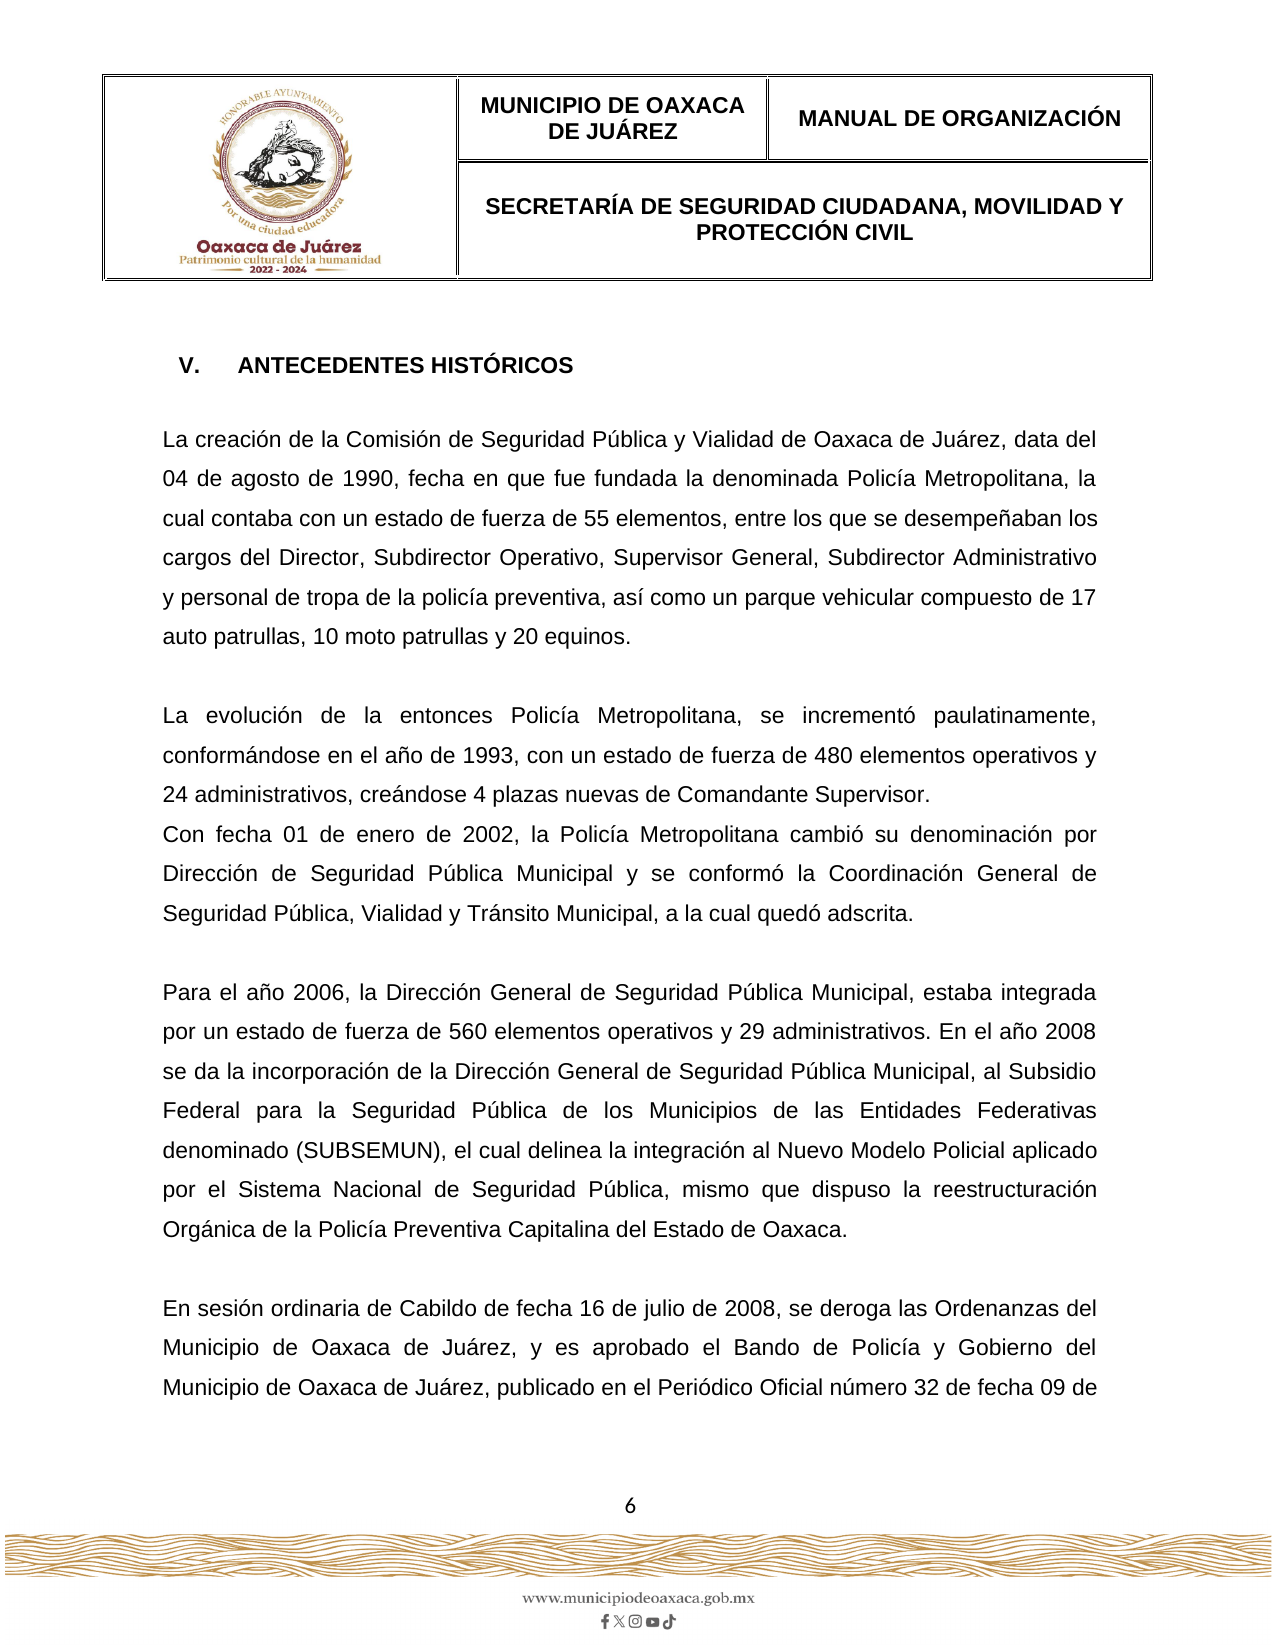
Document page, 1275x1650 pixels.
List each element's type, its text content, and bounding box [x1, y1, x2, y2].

subtitle ANTECEDENTES HISTÓRICOS [200, 352, 1098, 379]
text La creación de la Comisión de Seguridad Pública y Vialidad de Oaxaca de Juárez, data del 04 de agosto de 1990, fecha en que fue fundada la denominada Policía Metropolitana, la cual contaba con un estado de fuerza de 55 elementos, entre los que se desempeñaban los cargos del Director, Subdirector Operativo, Supervisor General, Subdirector Administrativo y personal de tropa de la policía preventiva, así como un parque vehicular compuesto de 17 auto patrullas, 10 moto patrullas y 20 equinos. [162, 426, 1098, 650]
text Con fecha 01 de enero de 2002, la Policía Metropolitana cambió su denominación por Dirección de Seguridad Pública Municipal y se conformó la Coordinación General de Seguridad Pública, Vialidad y Tránsito Municipal, a la cual quedó adscrita. [162, 821, 1098, 926]
text La evolución de la entonces Policía Metropolitana, se incrementó paulatinamente, conformándose en el año de 1993, con un estado de fuerza de 480 elementos operativos y 24 administrativos, creándose 4 plazas nuevas de Comandante Supervisor. [162, 702, 1098, 808]
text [162, 1294, 1098, 1400]
text Para el año 2006, la Dirección General de Seguridad Pública Municipal, estaba integrada por un estado de fuerza de 560 elementos operativos y 29 administrativos. En el año 2008 se da la incorporación de la Dirección General de Seguridad Pública Municipal, al Subsidio Federal para la Seguridad Pública de los Municipios de las Entidades Federativas denominado (SUBSEMUN), el cual delinea la integración al Nuevo Modelo Policial aplicado por el Sistema Nacional de Seguridad Pública, mismo que dispuso la reestructuración Orgánica de la Policía Preventiva Capitalina del Estado de Oaxaca. [162, 979, 1098, 1242]
picture [5, 1519, 1272, 1645]
